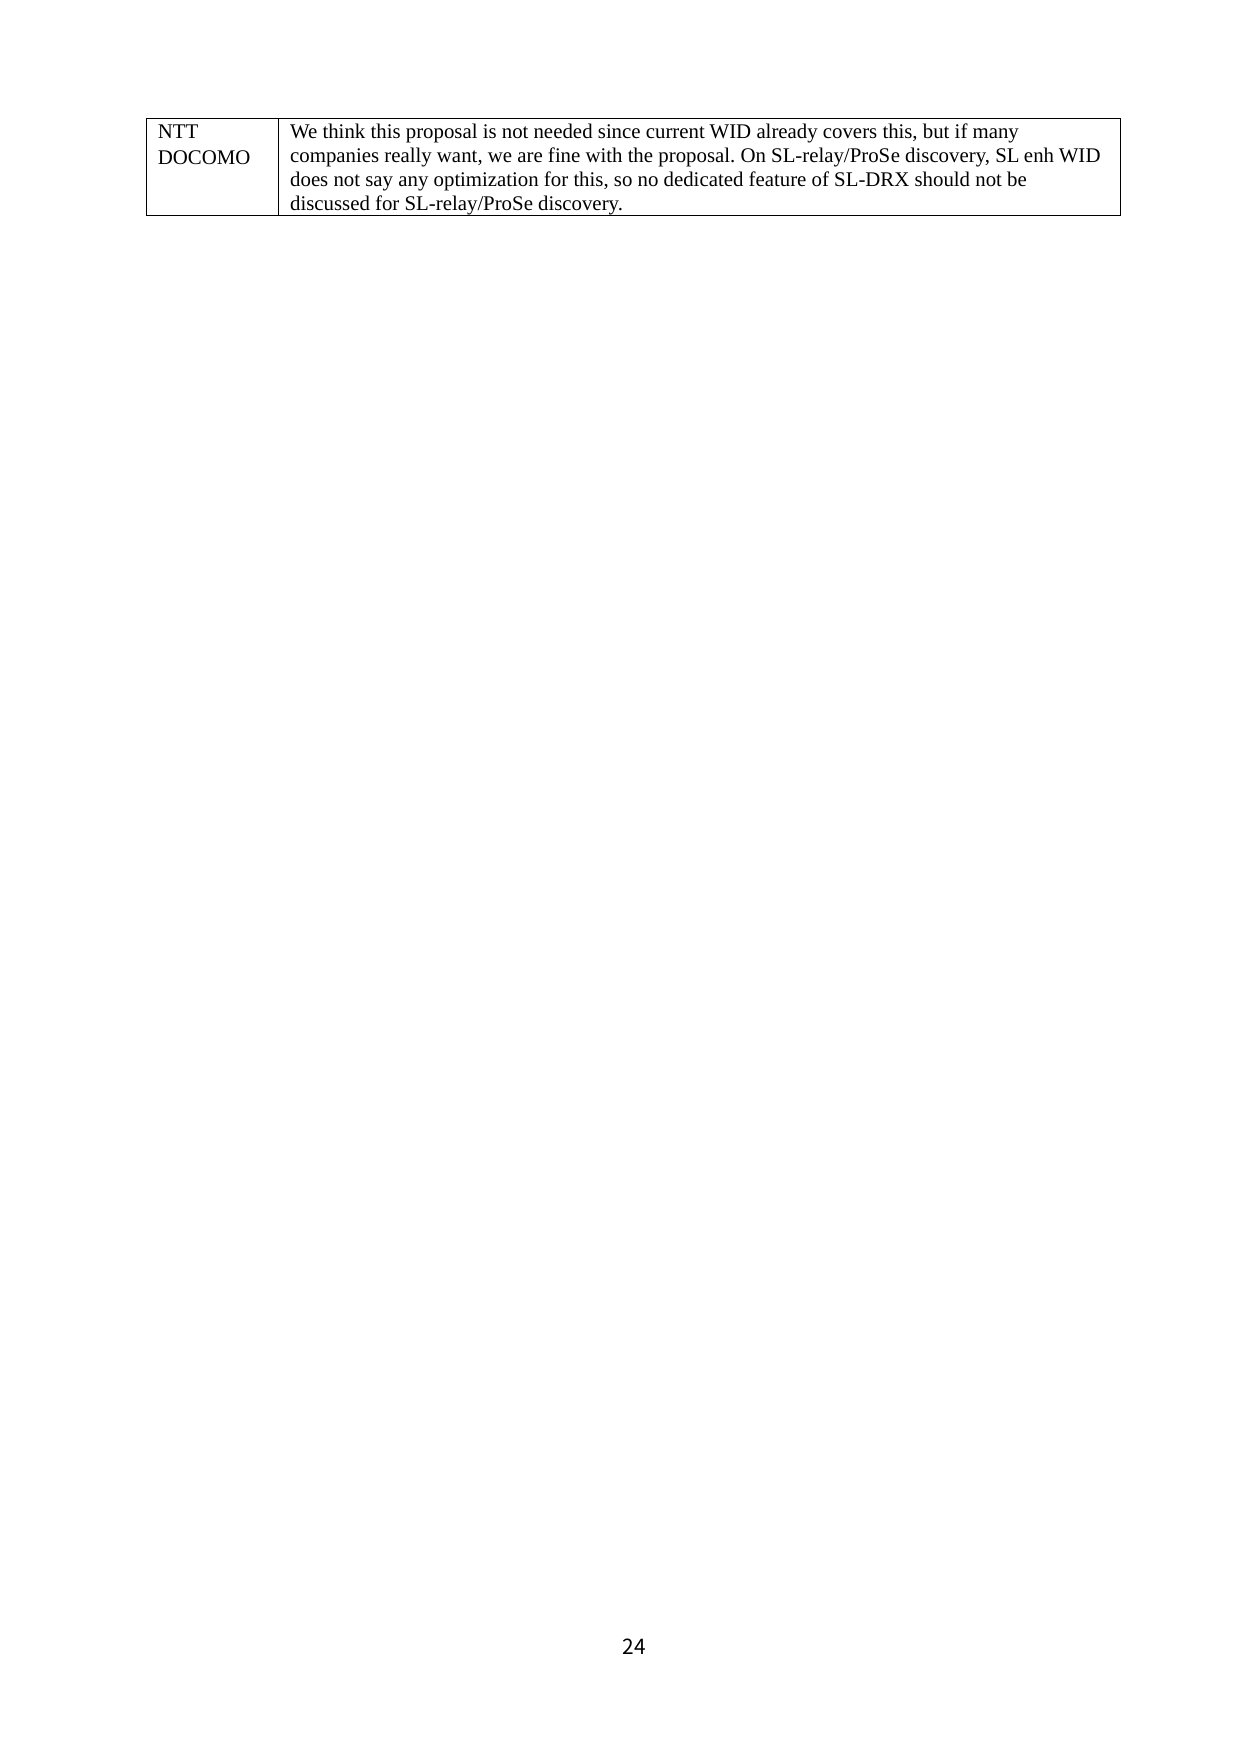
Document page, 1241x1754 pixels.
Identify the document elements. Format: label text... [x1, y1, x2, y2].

table_cell We think this proposal is not needed since current WID already covers this, but if many companies really want, we are fine with the proposal. On SL-relay/ProSe discovery, SL enh WID does not say any optimization for this, so no dedicated feature of SL-DRX should not be discussed for SL-relay/ProSe discovery. [279, 119, 1120, 215]
table_cell NTT DOCOMO [147, 119, 278, 215]
